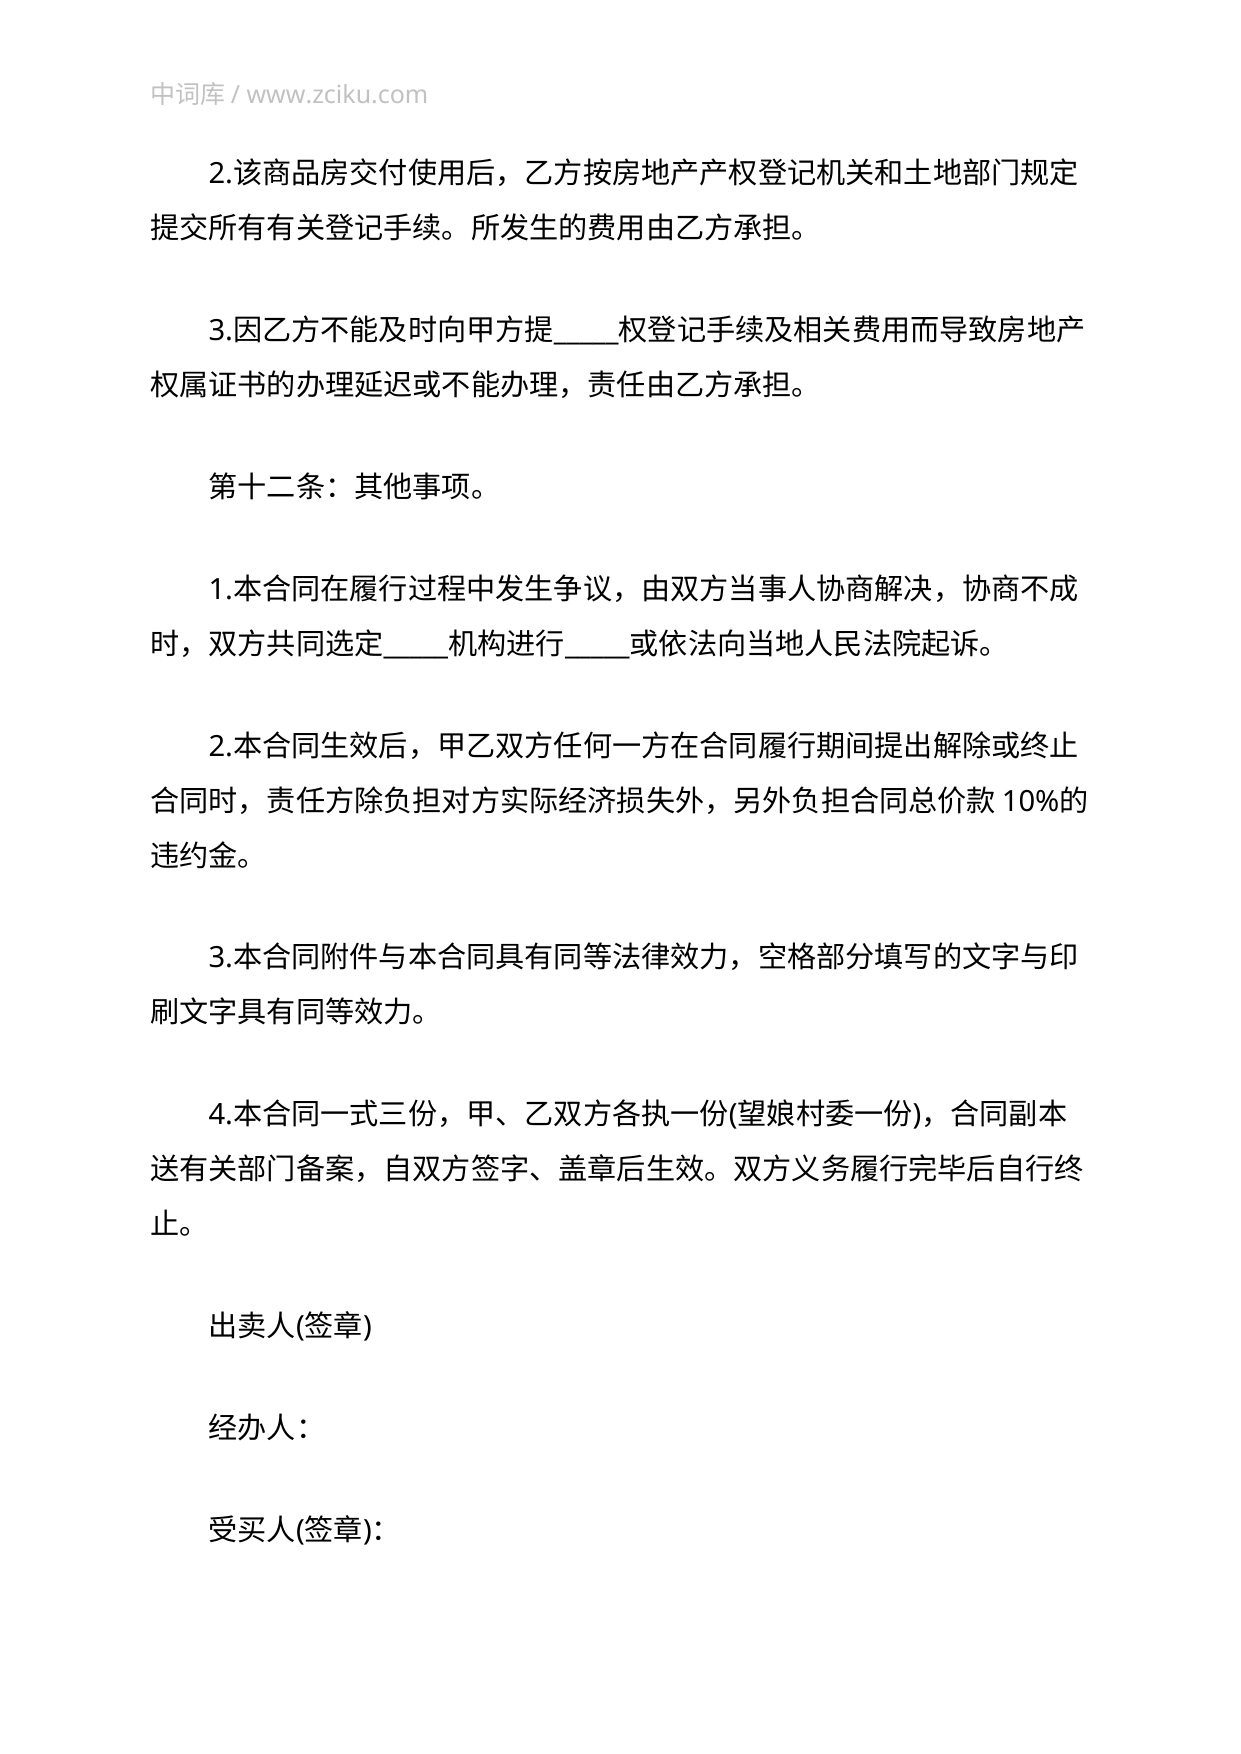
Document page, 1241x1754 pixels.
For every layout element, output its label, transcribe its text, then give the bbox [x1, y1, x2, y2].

text 经办人： [150, 1404, 1090, 1447]
text 2.本合同生效后，甲乙双方任何一方在合同履行期间提出解除或终止合同时，责任方除负担对方实际经济损失外，另外负担合同总价款10%的违约金。 [150, 722, 1090, 874]
text 受买人(签章)： [150, 1506, 1090, 1549]
text 2.该商品房交付使用后，乙方按房地产产权登记机关和土地部门规定提交所有有关登记手续。所发生的费用由乙方承担。 [150, 150, 1090, 247]
text 1.本合同在履行过程中发生争议，由双方当事人协商解决，协商不成时，双方共同选定_____机构进行_____或依法向当地人民法院起诉。 [150, 565, 1090, 663]
text 3.本合同附件与本合同具有同等法律效力，空格部分填写的文字与印刷文字具有同等效力。 [150, 934, 1090, 1031]
text 出卖人(签章) [150, 1302, 1090, 1345]
text 第十二条：其他事项。 [150, 463, 1090, 506]
text 4.本合同一式三份，甲、乙双方各执一份(望娘村委一份)，合同副本送有关部门备案，自双方签字、盖章后生效。双方义务履行完毕后自行终止。 [150, 1091, 1090, 1243]
text 3.因乙方不能及时向甲方提_____权登记手续及相关费用而导致房地产权属证书的办理延迟或不能办理，责任由乙方承担。 [150, 307, 1090, 404]
